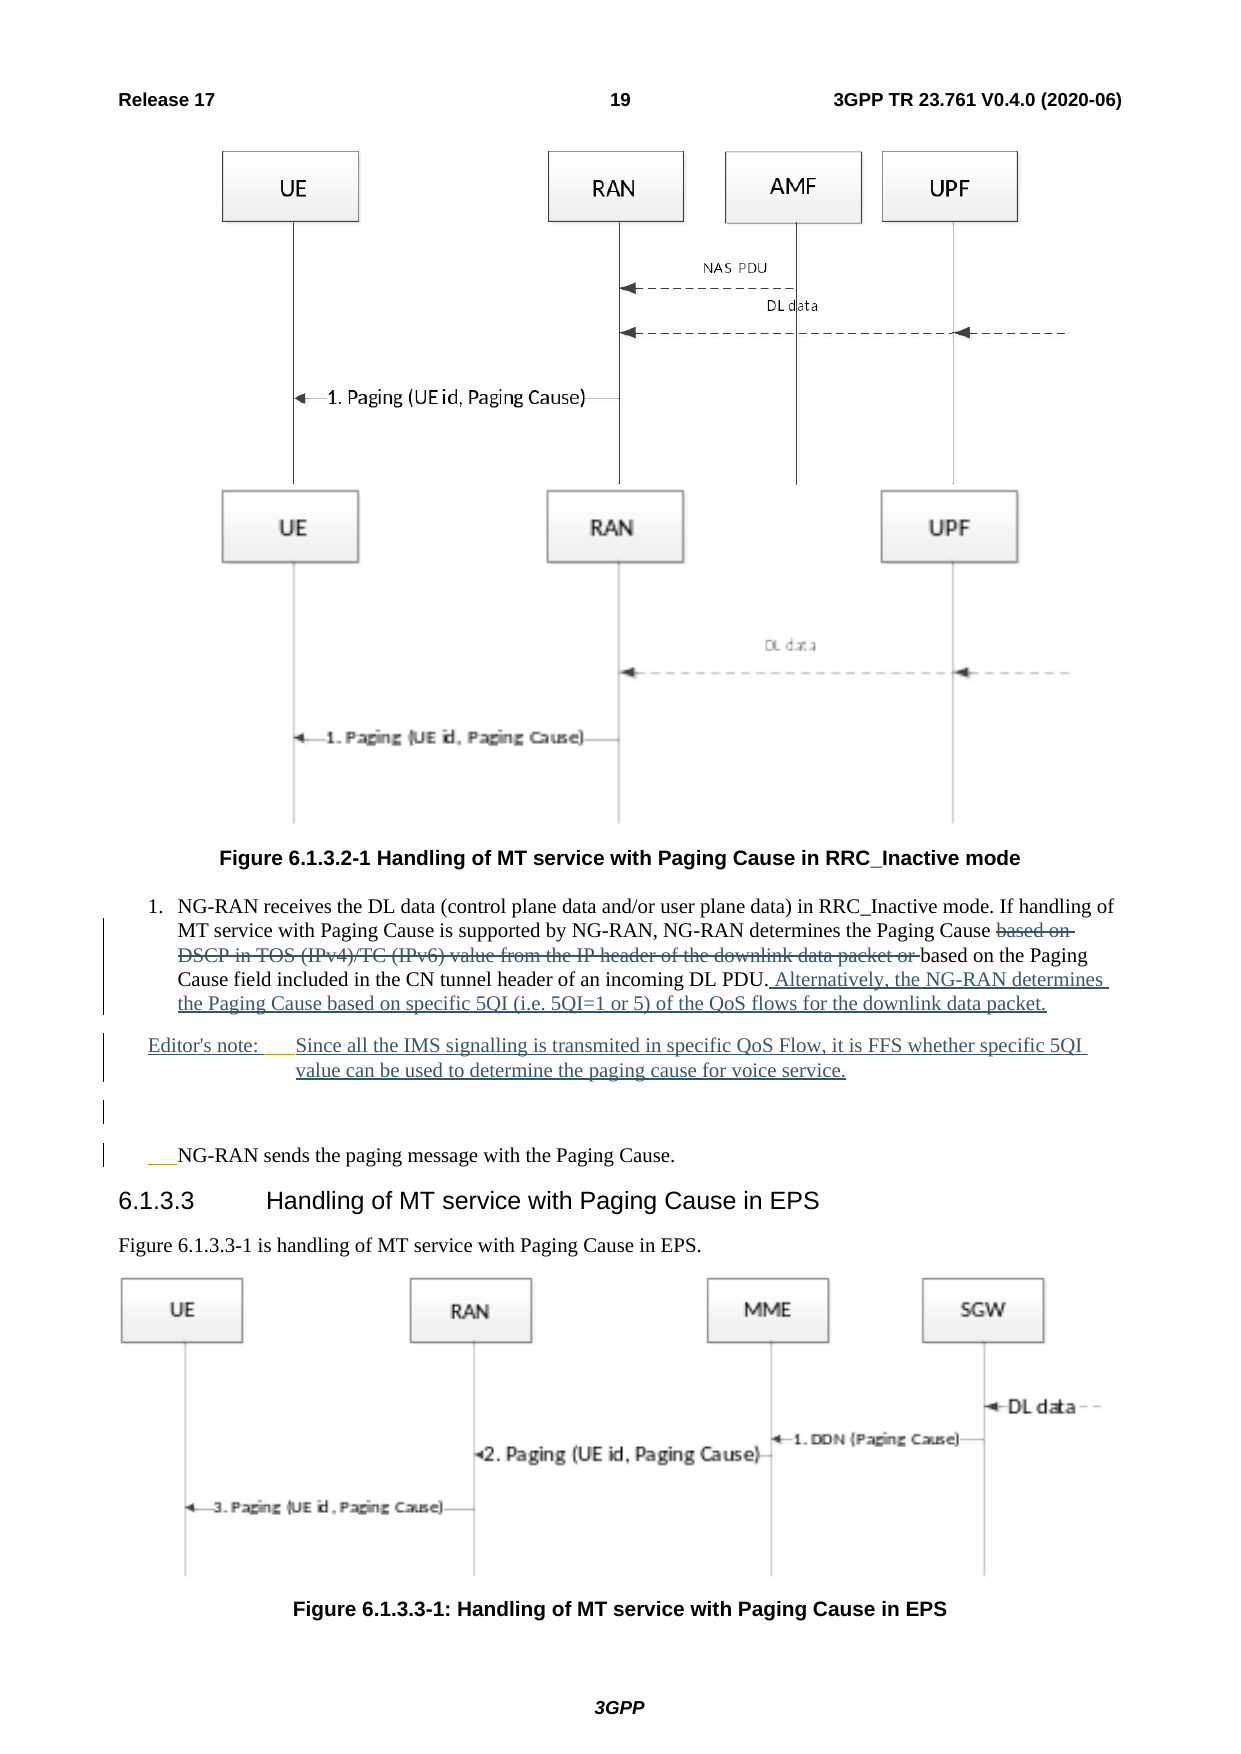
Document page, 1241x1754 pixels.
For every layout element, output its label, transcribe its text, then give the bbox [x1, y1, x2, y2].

text Figure 6.1.3.2-1 Handling of MT service with Paging Cause in RRC_Inactive mode [118, 845, 1122, 869]
text Figure 6.1.3.3-1 is handling of MT service with Paging Cause in EPS. [118, 1233, 1122, 1257]
text NG-RAN sends the paging message with the Paging Cause. [148, 1143, 1122, 1167]
subtitle 6.1.3.3 Handling of MT service with Paging Cause in EPS [118, 1186, 1122, 1215]
text 1. NG-RAN receives the DL data (control plane data and/or user plane data) in RRC_Inactive mode. If handling of MT service with Paging Cause is supported by NG-RAN, NG-RAN determines the Paging Cause based on the Paging Cause field included in the CN tunnel header of an incoming DL PDU. [148, 894, 1122, 1015]
text Figure 6.1.3.3-1: Handling of MT service with Paging Cause in EPS [118, 1597, 1122, 1621]
